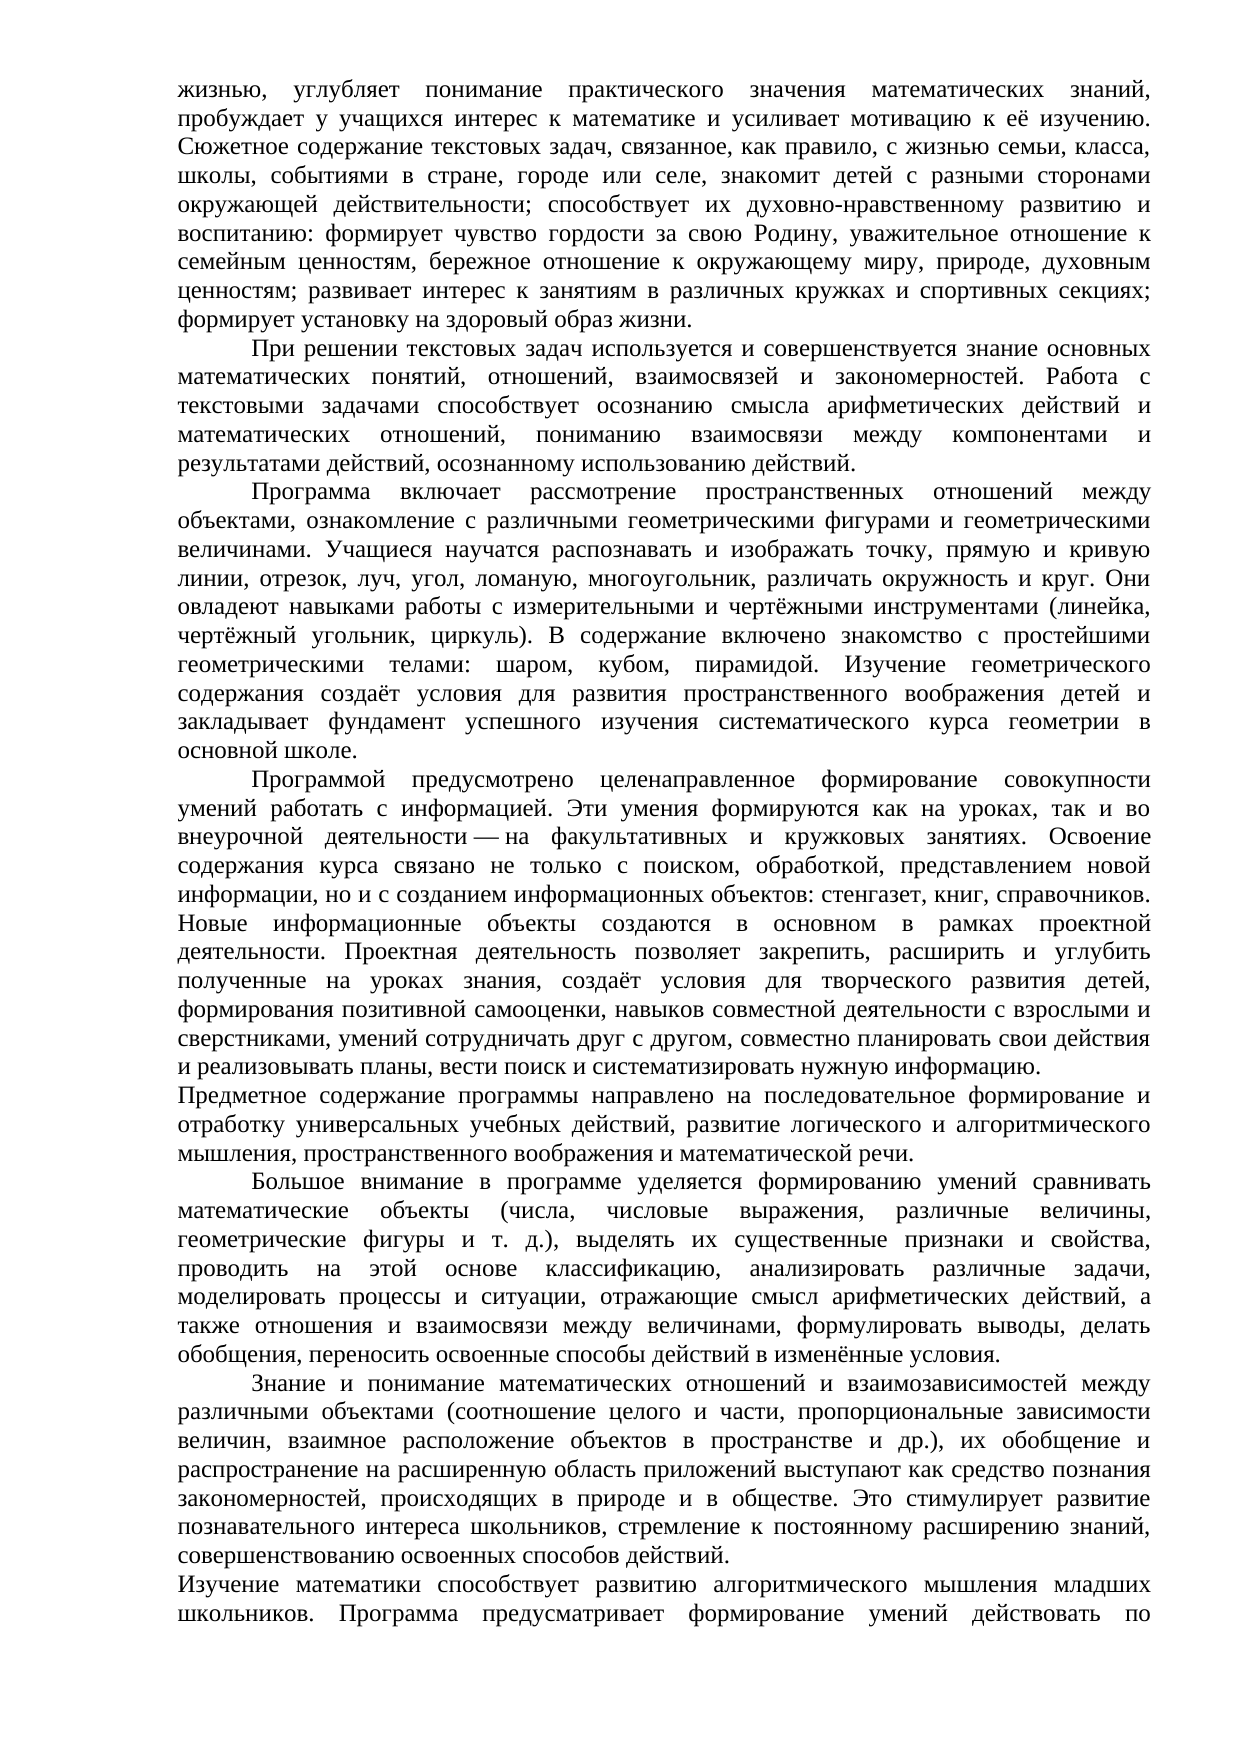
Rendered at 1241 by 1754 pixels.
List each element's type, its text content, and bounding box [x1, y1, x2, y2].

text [177, 74, 1152, 333]
text Программа включает рассмотрение пространственных отношений между объектами, ознакомление с различными геометрическими фигурами и геометрическими величинами. Учащиеся научатся распознавать и изображать точку, прямую и кривую линии, отрезок, луч, угол, ломаную, многоугольник, различать окружность и круг. Они овладеют навыками работы с измерительными и чертёжными инструментами (линейка, чертёжный угольник, циркуль). В содержание включено знакомство с простейшими геометрическими телами: шаром, кубом, пирамидой. Изучение геометрического содержания создаёт условия для развития пространственного воображения детей и закладывает фундамент успешного изучения систематического курса геометрии в основной школе. [177, 476, 1152, 764]
text Знание и понимание математических отношений и взаимозависимостей между различными объектами (соотношение целого и части, пропорциональные зависимости величин, взаимное расположение объектов в пространстве и др.), их обобщение и распространение на расширенную область приложений выступают как средство познания закономерностей, происходящих в природе и в обществе. Это стимулирует развитие познавательного интереса школьников, стремление к постоянному расширению знаний, совершенствованию освоенных способов действий. [177, 1368, 1152, 1569]
text Предметное содержание программы направлено на последовательное формирование и отработку универсальных учебных действий, развитие логического и алгоритмического мышления, пространственного воображения и математической речи. [177, 1080, 1152, 1166]
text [177, 1569, 1152, 1626]
text Большое внимание в программе уделяется формированию умений сравнивать математические объекты (числа, числовые выражения, различные величины, геометрические фигуры и т. д.), выделять их существенные признаки и свойства, проводить на этой основе классификацию, анализировать различные задачи, моделировать процессы и ситуации, отражающие смысл арифметических действий, а также отношения и взаимосвязи между величинами, формулировать выводы, делать обобщения, переносить освоенные способы действий в изменённые условия. [177, 1166, 1152, 1368]
text При решении текстовых задач используется и совершенствуется знание основных математических понятий, отношений, взаимосвязей и закономерностей. Работа с текстовыми задачами способствует осознанию смысла арифметических действий и математических отношений, пониманию взаимосвязи между компонентами и результатами действий, осознанному использованию действий. [177, 333, 1152, 476]
text Программой предусмотрено целенаправленное формирование совокупности умений работать с информацией. Эти умения формируются как на уроках, так и во внеурочной деятельности — на факультативных и кружковых занятиях. Освоение содержания курса связано не только с поиском, обработкой, представлением новой информации, но и с созданием информационных объектов: стенгазет, книг, справочников. Новые информационные объекты создаются в основном в рамках проектной деятельности. Проектная деятельность позволяет закрепить, расширить и углубить полученные на уроках знания, создаёт условия для творческого развития детей, формирования позитивной самооценки, навыков совместной деятельности с взрослыми и сверстниками, умений сотрудничать друг с другом, совместно планировать свои действия и реализовывать планы, вести поиск и систематизировать нужную информацию. [177, 764, 1152, 1080]
